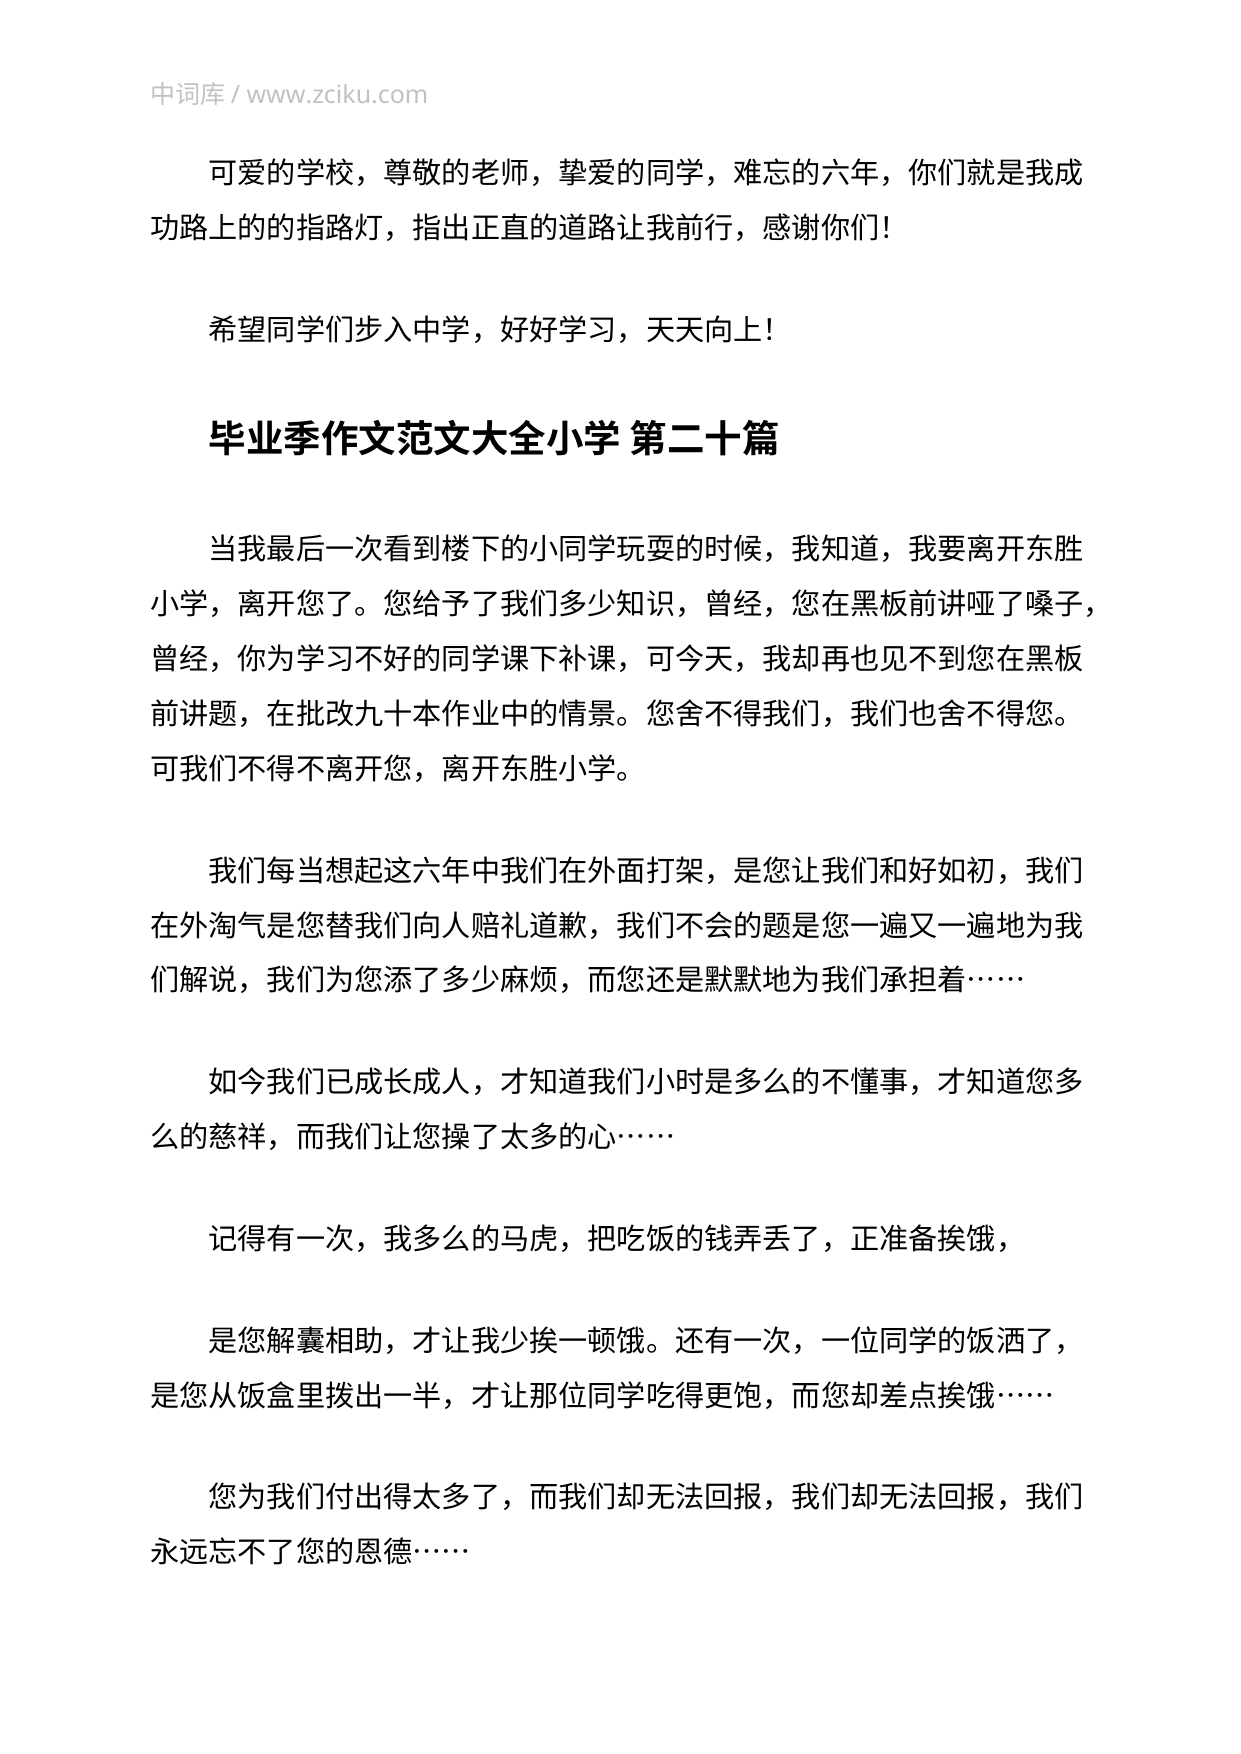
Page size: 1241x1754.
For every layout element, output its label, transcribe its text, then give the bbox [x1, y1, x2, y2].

text 希望同学们步入中学，好好学习，天天向上！ [150, 307, 1090, 349]
text 我们每当想起这六年中我们在外面打架，是您让我们和好如初，我们在外淘气是您替我们向人赔礼道歉，我们不会的题是您一遍又一遍地为我们解说，我们为您添了多少麻烦，而您还是默默地为我们承担着…… [150, 847, 1090, 999]
text 记得有一次，我多么的马虎，把吃饭的钱弄丢了，正准备挨饿， [150, 1215, 1090, 1258]
text 毕业季作文范文大全小学 第二十篇 [150, 408, 1090, 463]
text 是您解囊相助，才让我少挨一顿饿。还有一次，一位同学的饭洒了，是您从饭盒里拨出一半，才让那位同学吃得更饱，而您却差点挨饿…… [150, 1317, 1090, 1414]
text 可爱的学校，尊敬的老师，挚爱的同学，难忘的六年，你们就是我成功路上的的指路灯，指出正直的道路让我前行，感谢你们！ [150, 150, 1090, 247]
text 当我最后一次看到楼下的小同学玩耍的时候，我知道，我要离开东胜小学，离开您了。您给予了我们多少知识，曾经，您在黑板前讲哑了嗓子，曾经，你为学习不好的同学课下补课，可今天，我却再也见不到您在黑板前讲题，在批改九十本作业中的情景。您舍不得我们，我们也舍不得您。可我们不得不离开您，离开东胜小学。 [150, 526, 1090, 788]
text 您为我们付出得太多了，而我们却无法回报，我们却无法回报，我们永远忘不了您的恩德…… [150, 1474, 1090, 1571]
text 如今我们已成长成人，才知道我们小时是多么的不懂事，才知道您多么的慈祥，而我们让您操了太多的心…… [150, 1059, 1090, 1156]
